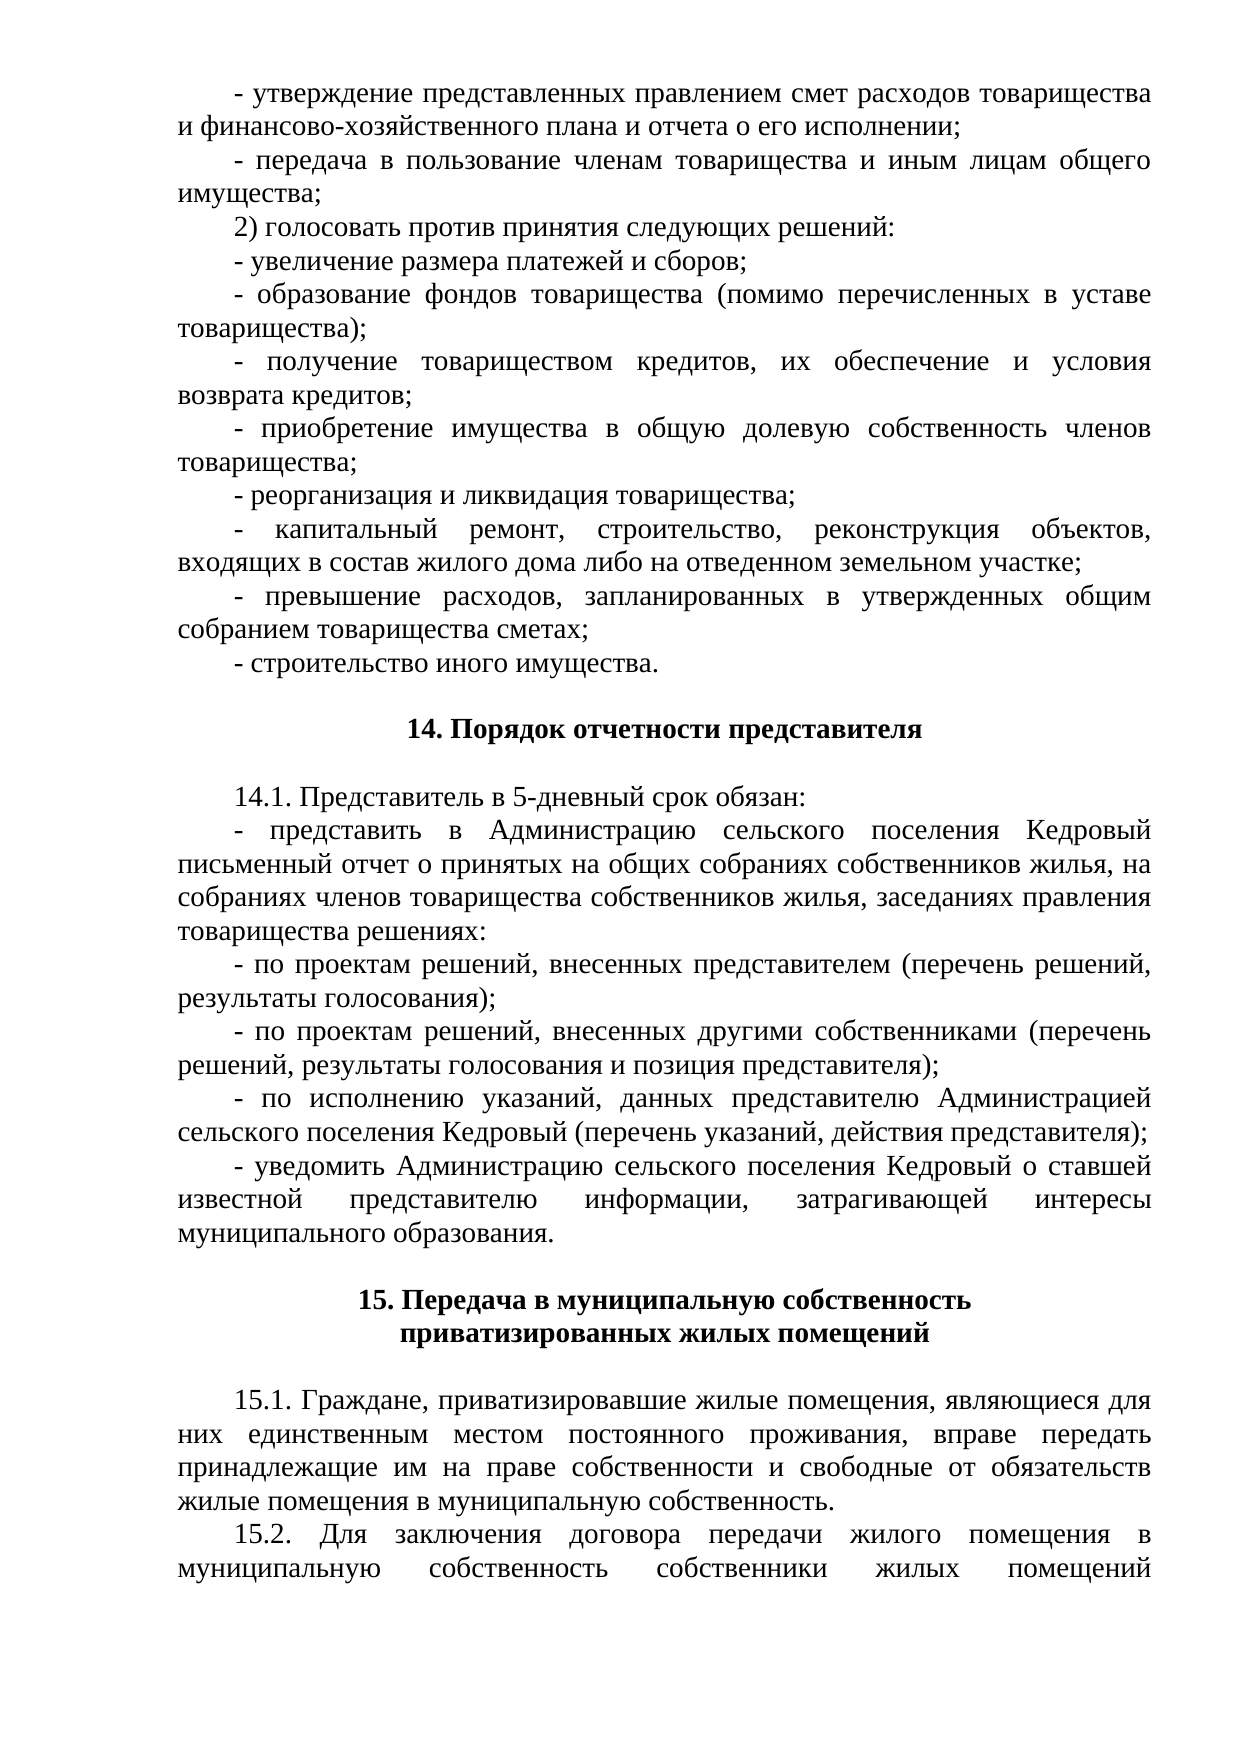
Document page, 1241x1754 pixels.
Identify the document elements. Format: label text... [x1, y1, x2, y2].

text 15.1. Граждане, приватизировавшие жилые помещения, являющиеся для них единственным местом постоянного проживания, вправе передать принадлежащие им на праве собственности и свободные от обязательств жилые помещения в муниципальную собственность. [177, 1382, 1152, 1517]
text - представить в Администрацию сельского поселения Кедровый письменный отчет о принятых на общих собраниях собственников жилья, на собраниях членов товарищества собственников жилья, заседаниях правления товарищества решениях: [177, 812, 1152, 946]
text - реорганизация и ликвидация товарищества; [177, 477, 1152, 511]
text - строительство иного имущества. [177, 645, 1152, 679]
text - образование фондов товарищества (помимо перечисленных в уставе товарищества); [177, 276, 1152, 343]
text - по проектам решений, внесенных другими собственниками (перечень решений, результаты голосования и позиция представителя); [177, 1013, 1152, 1081]
text - увеличение размера платежей и сборов; [177, 243, 1152, 276]
text - по исполнению указаний, данных представителю Администрацией сельского поселения Кедровый (перечень указаний, действия представителя); [177, 1081, 1152, 1148]
text - уведомить Администрацию сельского поселения Кедровый о ставшей известной представителю информации, затрагивающей интересы муниципального образования. [177, 1148, 1152, 1248]
text - по проектам решений, внесенных представителем (перечень решений, результаты голосования); [177, 946, 1152, 1013]
text - капитальный ремонт, строительство, реконструкция объектов, входящих в состав жилого дома либо на отведенном земельном участке; [177, 511, 1152, 578]
text приватизированных жилых помещений [177, 1315, 1152, 1349]
text - получение товариществом кредитов, их обеспечение и условия возврата кредитов; [177, 343, 1152, 410]
text - превышение расходов, запланированных в утвержденных общим собранием товарищества сметах; [177, 578, 1152, 645]
text 2) голосовать против принятия следующих решений: [177, 209, 1152, 243]
text 14. Порядок отчетности представителя [177, 712, 1152, 745]
text - передача в пользование членам товарищества и иным лицам общего имущества; [177, 142, 1152, 209]
text - приобретение имущества в общую долевую собственность членов товарищества; [177, 410, 1152, 477]
text 14.1. Представитель в 5-дневный срок обязан: [177, 779, 1152, 812]
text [177, 1517, 1152, 1584]
text 15. Передача в муниципальную собственность [177, 1282, 1152, 1315]
text - утверждение представленных правлением смет расходов товарищества и финансово-хозяйственного плана и отчета о его исполнении; [177, 75, 1152, 142]
